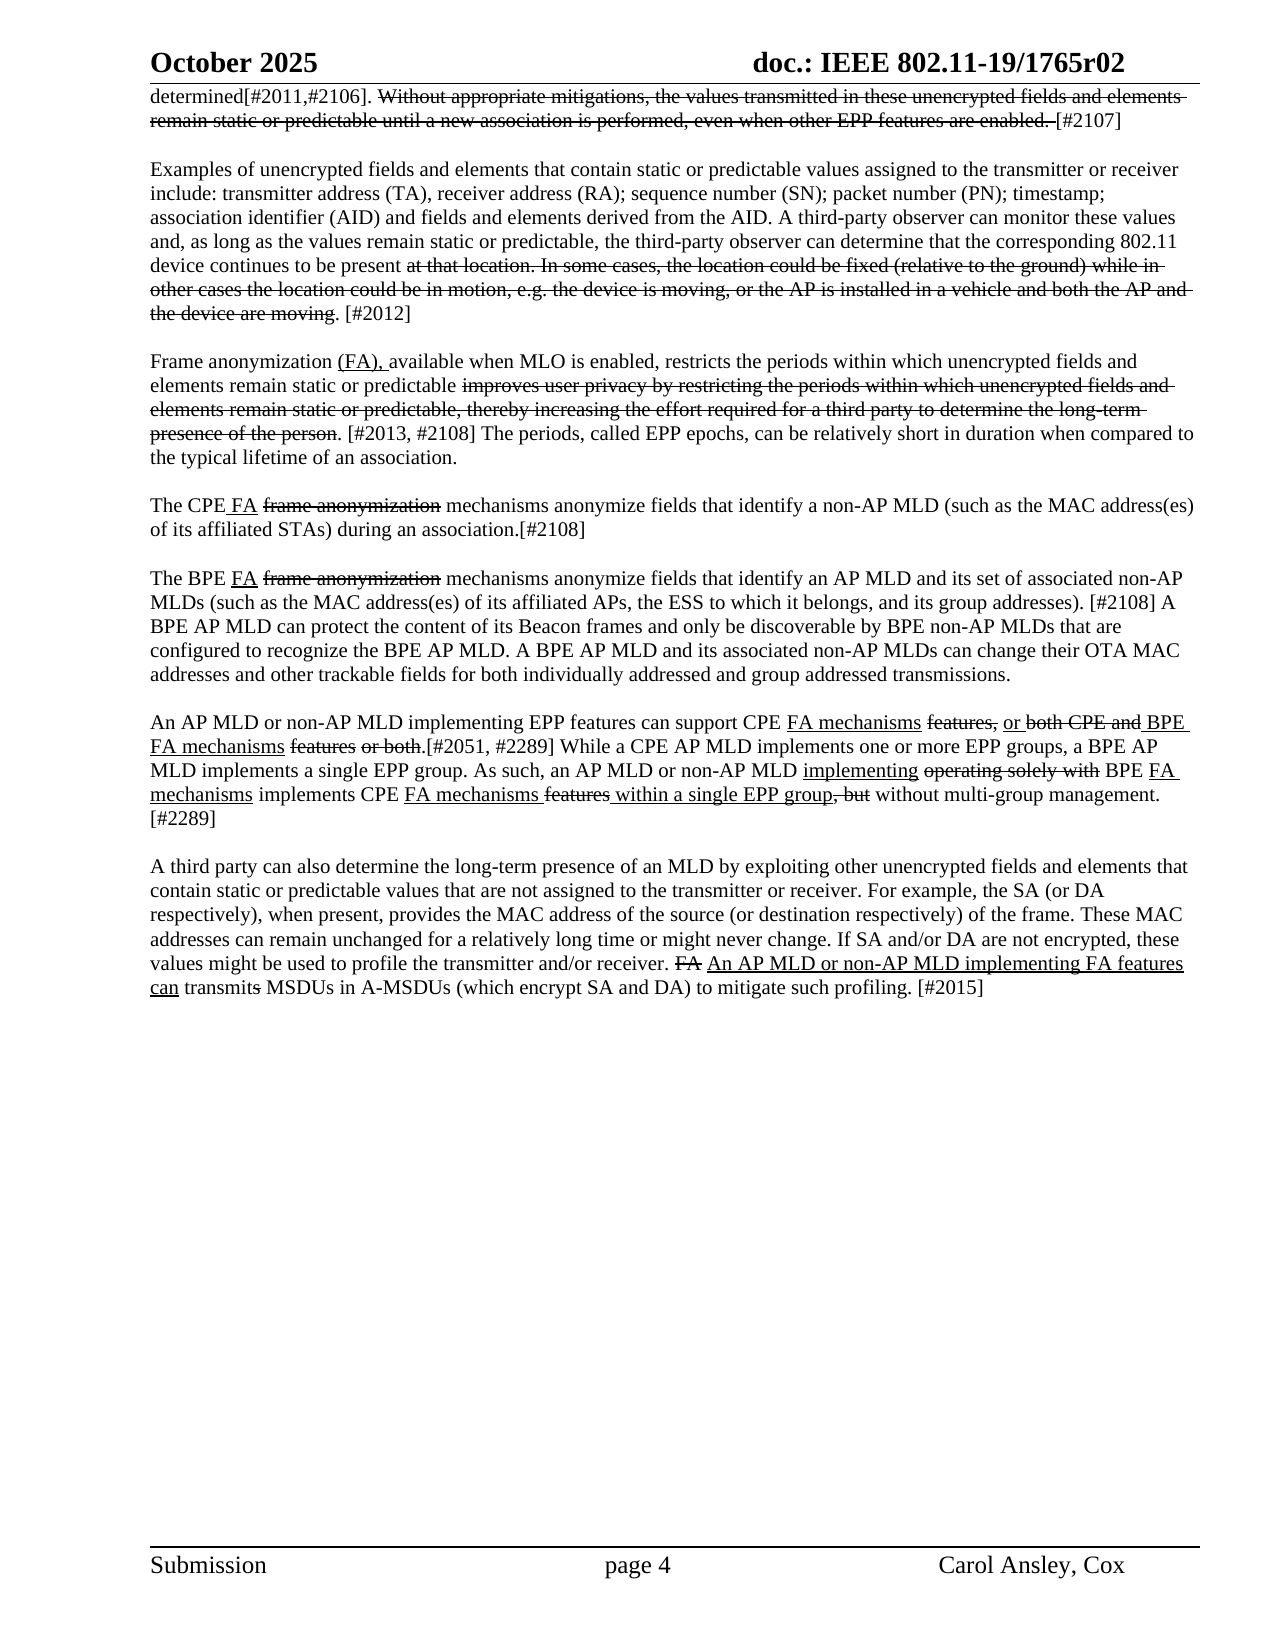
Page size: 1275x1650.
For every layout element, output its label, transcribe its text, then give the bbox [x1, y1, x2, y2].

text The CPE FA frame anonymization mechanisms anonymize fields that identify a non-AP MLD (such as the MAC address(es) of its affiliated STAs) during an association.[#2108] [150, 493, 1200, 541]
text Frame anonymization (FA), available when MLO is enabled, restricts the periods within which unencrypted fields and elements remain static or predictable improves user privacy by restricting the periods within which unencrypted fields and elements remain static or predictable, thereby increasing the effort required for a third party to determine the long-term presence of the person. [#2013, #2108] The periods, called EPP epochs, can be relatively short in duration when compared to the typical lifetime of an association. [150, 349, 1200, 469]
text Examples of unencrypted fields and elements that contain static or predictable values assigned to the transmitter or receiver include: transmitter address (TA), receiver address (RA); sequence number (SN); packet number (PN); timestamp; association identifier (AID) and fields and elements derived from the AID. A third-party observer can monitor these values and, as long as the values remain static or predictable, the third-party observer can determine that the corresponding 802.11 device continues to be present at that location. In some cases, the location could be fixed (relative to the ground) while in other cases the location could be in motion, e.g. the device is moving, or the AP is installed in a vehicle and both the AP and the device are moving. [#2012] [150, 156, 1200, 325]
text The BPE FA frame anonymization mechanisms anonymize fields that identify an AP MLD and its set of associated non-AP MLDs (such as the MAC address(es) of its affiliated APs, the ESS to which it belongs, and its group addresses). [#2108] A BPE AP MLD can protect the content of its Beacon frames and only be discoverable by BPE non-AP MLDs that are configured to recognize the BPE AP MLD. A BPE AP MLD and its associated non-AP MLDs can change their OTA MAC addresses and other trackable fields for both individually addressed and group addressed transmissions. [150, 566, 1200, 686]
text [150, 84, 1200, 132]
text An AP MLD or non-AP MLD implementing EPP features can support CPE FA mechanisms features, or both CPE and BPE FA mechanisms features or both.[#2051, #2289] While a CPE AP MLD implements one or more EPP groups, a BPE AP MLD implements a single EPP group. As such, an AP MLD or non-AP MLD implementing operating solely with BPE FA mechanisms implements CPE FA mechanisms features within a single EPP group, but without multi-group management.[#2289] [150, 710, 1200, 830]
text A third party can also determine the long-term presence of an MLD by exploiting other unencrypted fields and elements that contain static or predictable values that are not assigned to the transmitter or receiver. For example, the SA (or DA respectively), when present, provides the MAC address of the source (or destination respectively) of the frame. These MAC addresses can remain unchanged for a relatively long time or might never change. If SA and/or DA are not encrypted, these values might be used to profile the transmitter and/or receiver. FA An AP MLD or non-AP MLD implementing FA features can transmits MSDUs in A-MSDUs (which encrypt SA and DA) to mitigate such profiling. [#2015] [150, 854, 1200, 999]
